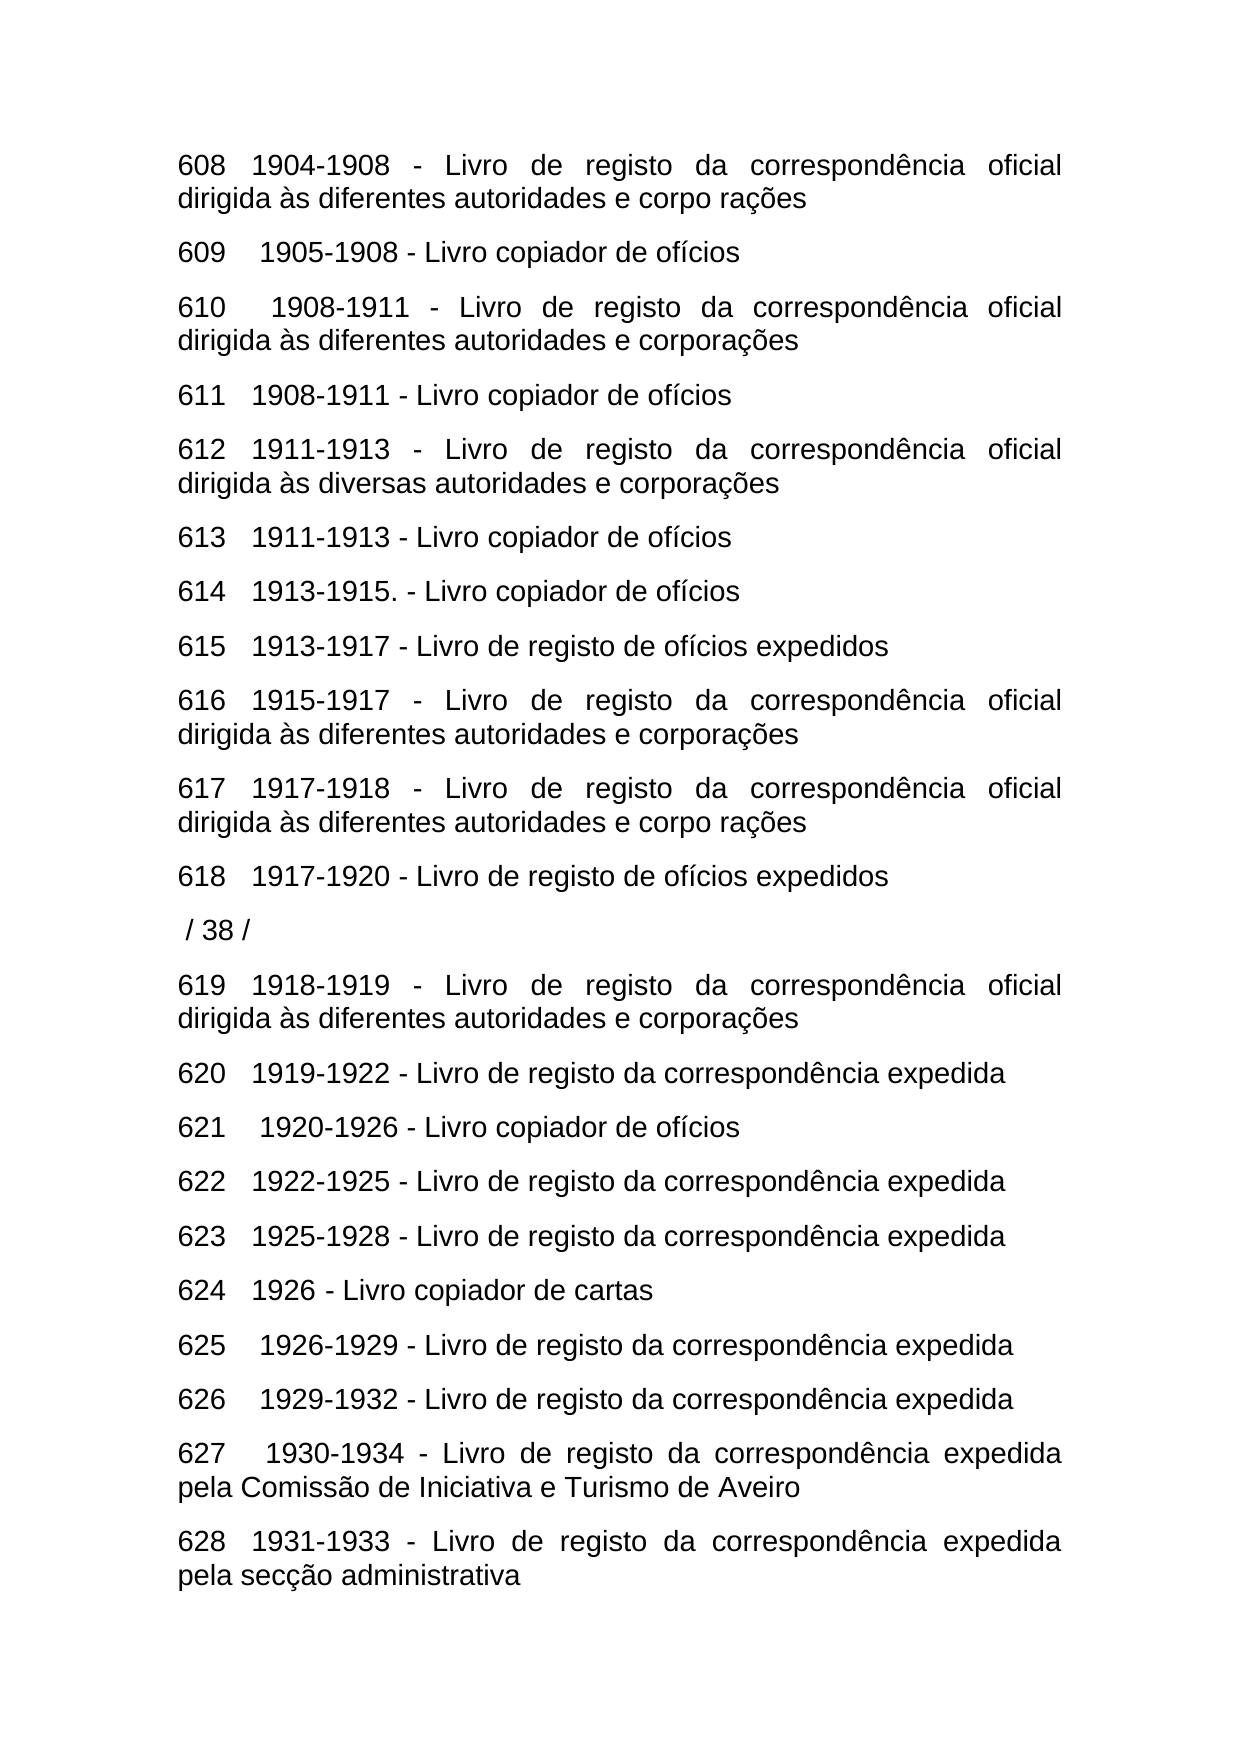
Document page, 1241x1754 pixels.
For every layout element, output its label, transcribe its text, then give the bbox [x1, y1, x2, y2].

text 610 1908-1911 - Livro de registo da correspondência oficial dirigida às diferentes autoridades e corporações [177, 290, 1063, 357]
text 623 1925-1928 - Livro de registo da correspondência expedida [177, 1219, 1063, 1252]
text 626 1929-1932 - Livro de registo da correspondência expedida [177, 1382, 1063, 1416]
text 609 1905-1908 - Livro copiador de ofícios [177, 236, 1063, 269]
text 627 1930-1934 - Livro de registo da correspondência expedida pela Comissão de Iniciativa e Turismo de Aveiro [177, 1436, 1063, 1503]
text 625 1926-1929 - Livro de registo da correspondência expedida [177, 1328, 1063, 1361]
text 613 1911-1913 - Livro copiador de ofícios [177, 520, 1063, 554]
text 614 1913-1915. - Livro copiador de ofícios [177, 574, 1063, 608]
text 615 1913-1917 - Livro de registo de ofícios expedidos [177, 629, 1063, 662]
text 616 1915-1917 - Livro de registo da correspondência oficial dirigida às diferentes autoridades e corporações [177, 683, 1063, 750]
text 628 1931-1933 - Livro de registo da correspondência expedida pela secção administrativa [177, 1524, 1063, 1591]
text / 38 / [177, 913, 1063, 947]
text 618 1917-1920 - Livro de registo de ofícios expedidos [177, 859, 1063, 893]
text 624 1926 - Livro copiador de cartas [177, 1273, 1063, 1307]
text 621 1920-1926 - Livro copiador de ofícios [177, 1110, 1063, 1144]
text 608 1904-1908 - Livro de registo da correspondência oficial dirigida às diferentes autoridades e corpo rações [177, 148, 1063, 215]
text 617 1917-1918 - Livro de registo da correspondência oficial dirigida às diferentes autoridades e corpo rações [177, 771, 1063, 838]
text 611 1908-1911 - Livro copiador de ofícios [177, 378, 1063, 411]
text 612 1911-1913 - Livro de registo da correspondência oficial dirigida às diversas autoridades e corporações [177, 432, 1063, 499]
text 619 1918-1919 - Livro de registo da correspondência oficial dirigida às diferentes autoridades e corporações [177, 968, 1063, 1035]
text 622 1922-1925 - Livro de registo da correspondência expedida [177, 1164, 1063, 1198]
text 620 1919-1922 - Livro de registo da correspondência expedida [177, 1056, 1063, 1089]
